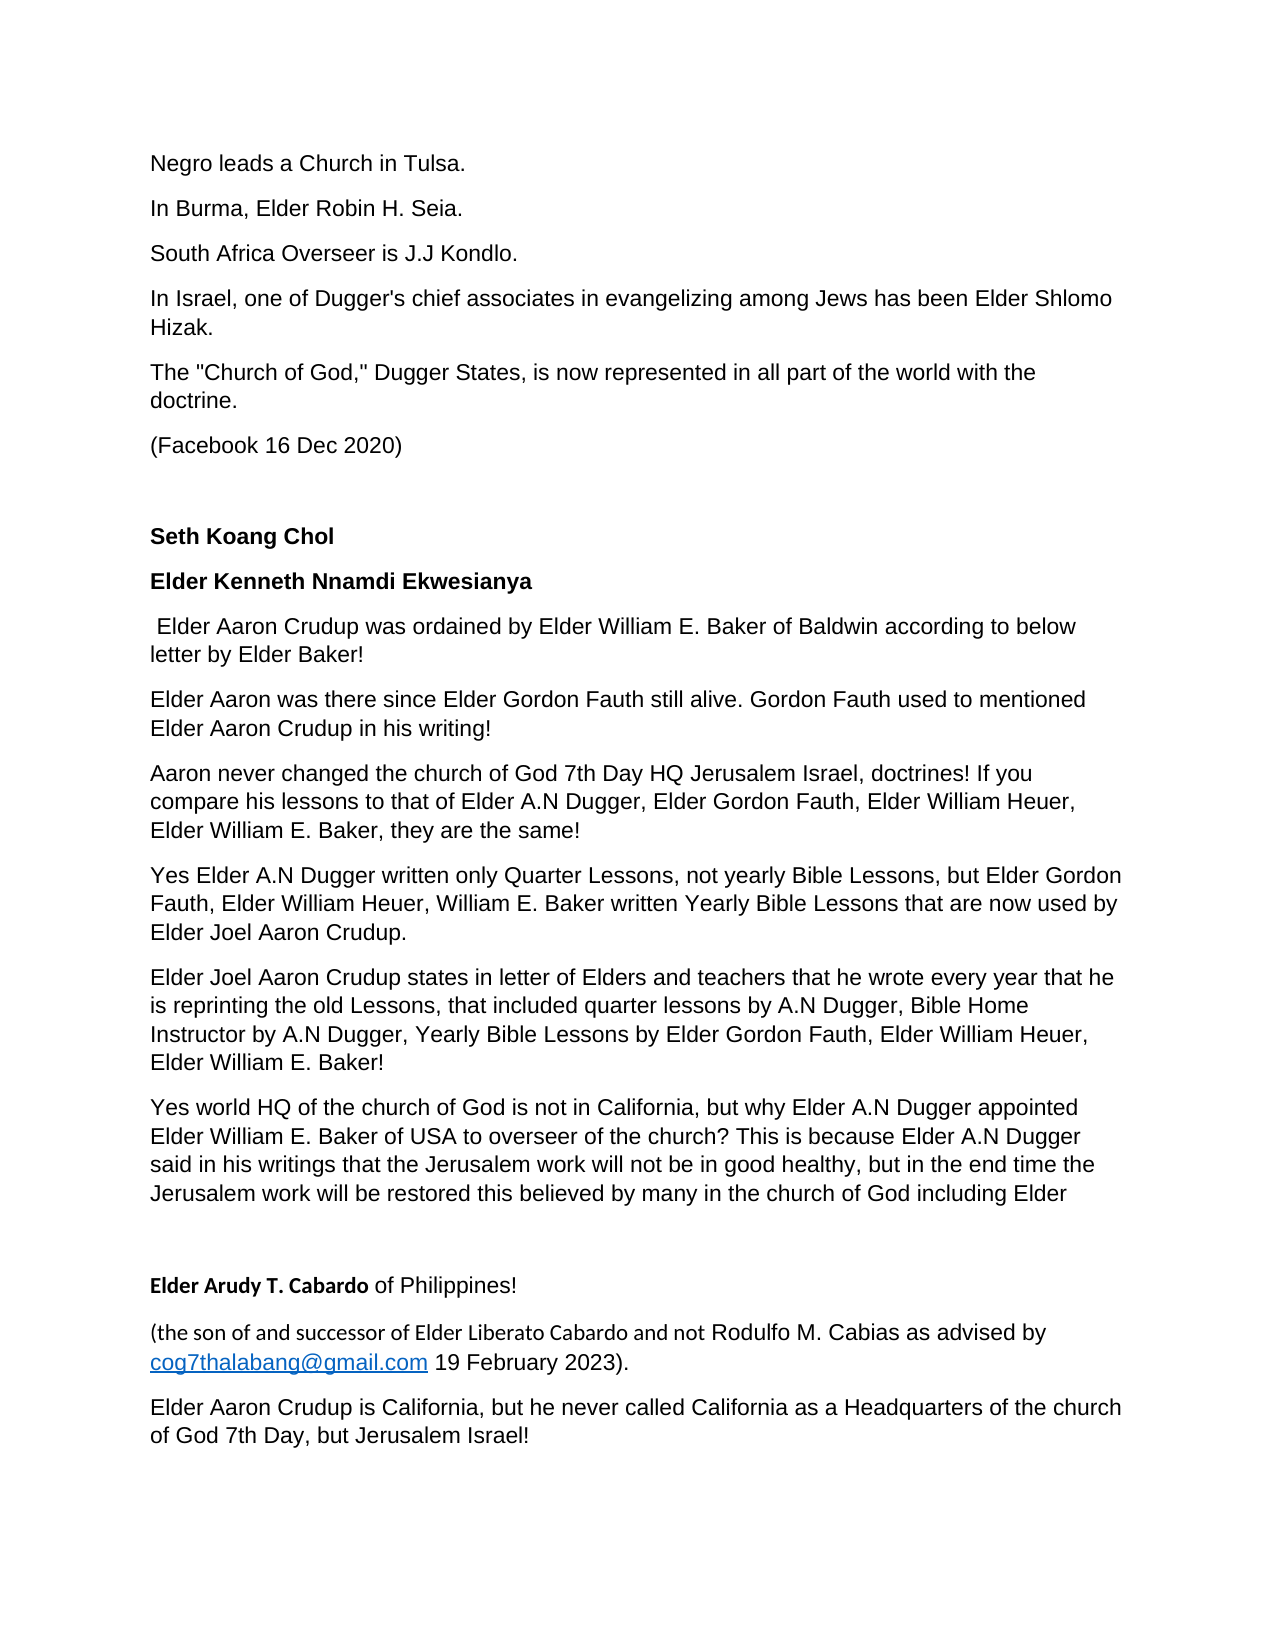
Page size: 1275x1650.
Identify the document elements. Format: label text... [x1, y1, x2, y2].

text The "Church of God," Dugger States, is now represented in all part of the world with the doctrine. [150, 359, 1125, 414]
text South Africa Overseer is J.J Kondlo. [150, 240, 1125, 267]
text In Burma, Elder Robin H. Seia. [150, 195, 1125, 221]
text Seth Koang Chol [150, 523, 1125, 549]
text In Israel, one of Dugger's chief associates in evangelizing among Jews has been Elder Shlomo Hizak. [150, 285, 1125, 340]
text Elder Aaron Crudup is California, but he never called California as a Headquarters of the church of God 7th Day, but Jerusalem Israel! [150, 1394, 1125, 1448]
text Aaron never changed the church of God 7th Day HQ Jerusalem Israel, doctrines! If you compare his lessons to that of Elder A.N Dugger, Elder Gordon Fauth, Elder William Heuer, Elder William E. Baker, they are the same! [150, 760, 1125, 843]
text Elder Kenneth Nnamdi Ekwesianya [150, 568, 1125, 594]
text Elder Aaron was there since Elder Gordon Fauth still alive. Gordon Fauth used to mentioned Elder Aaron Crudup in his writing! [150, 686, 1125, 741]
text (Facebook 16 Dec 2020) [150, 432, 1125, 459]
text Elder Arudy T. Cabardo of Philippines! [150, 1272, 1125, 1299]
text Elder Joel Aaron Crudup states in letter of Elders and teachers that he wrote every year that he is reprinting the old Lessons, that included quarter lessons by A.N Dugger, Bible Home Instructor by A.N Dugger, Yearly Bible Lessons by Elder Gordon Fauth, Elder William Heuer, Elder William E. Baker! [150, 964, 1125, 1076]
text Negro leads a Church in Tulsa. [150, 150, 1125, 176]
text Yes world HQ of the church of God is not in California, but why Elder A.N Dugger appointed Elder William E. Baker of USA to overseer of the church? This is because Elder A.N Dugger said in his writings that the Jerusalem work will not be in good healthy, but in the end time the Jerusalem work will be restored this believed by many in the church of God including Elder [150, 1094, 1125, 1206]
text (the son of and successor of Elder Liberato Cabardo and not Rodulfo M. Cabias as advised by cog7thalabang@gmail.com 19 February 2023). [150, 1318, 1125, 1375]
text Elder Aaron Crudup was ordained by Elder William E. Baker of Baldwin according to below letter by Elder Baker! [150, 613, 1125, 668]
text Yes Elder A.N Dugger written only Quarter Lessons, not yearly Bible Lessons, but Elder Gordon Fauth, Elder William Heuer, William E. Baker written Yearly Bible Lessons that are now used by Elder Joel Aaron Crudup. [150, 862, 1125, 945]
